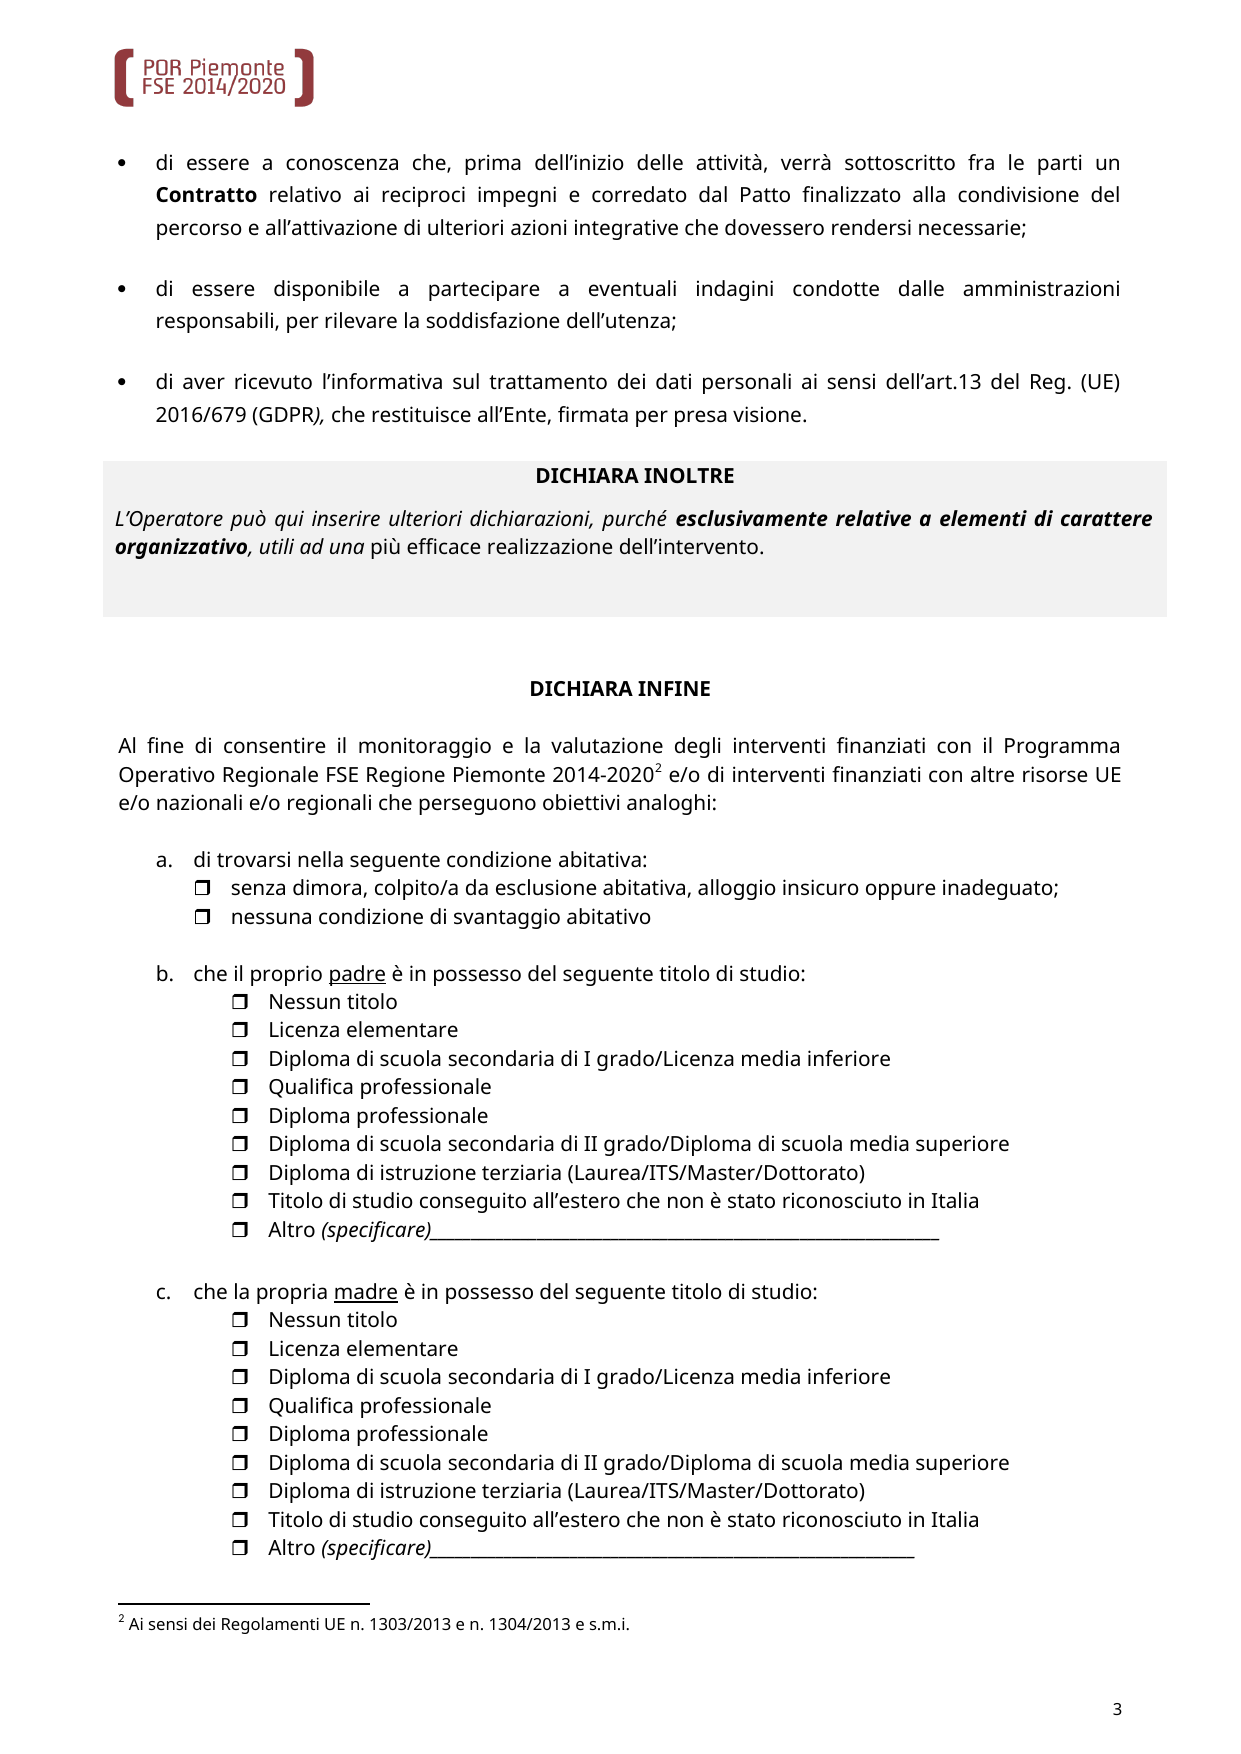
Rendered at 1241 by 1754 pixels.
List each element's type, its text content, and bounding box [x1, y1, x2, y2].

list Diploma professionale [231, 1101, 1122, 1129]
list di essere a conoscenza che, prima dell’inizio delle attività, verrà sottoscritto fra le parti un Contratto relativo ai reciproci impegni e corredato dal Patto finalizzato alla condivisione del percorso e all’attivazione di ulteriori azioni integrative che dovessero rendersi necessarie; [118, 148, 1122, 241]
list Nessun titolo [231, 1306, 1122, 1334]
table_header DICHIARA INOLTRE L’Operatore può qui inserire ulteriori dichiarazioni, purché esclusivamente relative a elementi di carattere organizzativo, utili ad una più efficace realizzazione dell’intervento. [103, 461, 1167, 617]
list Diploma di scuola secondaria di II grado/Diploma di scuola media superiore [231, 1448, 1122, 1476]
text Al fine di consentire il monitoraggio e la valutazione degli interventi finanziati con il Programma Operativo Regionale FSE Regione Piemonte 2014-2020 e/o di interventi finanziati con altre risorse UE e/o nazionali e/o regionali che perseguono obiettivi analoghi: [118, 731, 1122, 817]
list Diploma di scuola secondaria di I grado/Licenza media inferiore [231, 1362, 1122, 1391]
list Diploma di istruzione terziaria (Laurea/ITS/Master/Dottorato) [231, 1158, 1122, 1186]
list Licenza elementare [231, 1334, 1122, 1362]
list Qualifica professionale [231, 1391, 1122, 1419]
list Diploma di scuola secondaria di I grado/Licenza media inferiore [231, 1044, 1122, 1072]
list Licenza elementare [231, 1016, 1122, 1044]
text DICHIARA INFINE [118, 674, 1122, 703]
list che il proprio padre è in possesso del seguente titolo di studio: [156, 959, 1122, 987]
list Diploma professionale [231, 1419, 1122, 1448]
list nessuna condizione di svantaggio abitativo [193, 902, 1122, 930]
list Diploma di scuola secondaria di II grado/Diploma di scuola media superiore [231, 1129, 1122, 1158]
list di trovarsi nella seguente condizione abitativa: [156, 845, 1122, 873]
list Nessun titolo [231, 987, 1122, 1016]
list di aver ricevuto l’informativa sul trattamento dei dati personali ai sensi dell’art.13 del Reg. (UE) 2016/679 (GDPR), che restituisce all’Ente, firmata per presa visione. [118, 367, 1122, 428]
list Altro (specificare)______________________________________________________________ [231, 1215, 1122, 1243]
list di essere disponibile a partecipare a eventuali indagini condotte dalle amministrazioni responsabili, per rilevare la soddisfazione dell’utenza; [118, 274, 1122, 335]
list Altro (specificare)___________________________________________________________ [231, 1533, 1122, 1562]
list senza dimora, colpito/a da esclusione abitativa, alloggio insicuro oppure inadeguato; [193, 873, 1122, 902]
list che la propria madre è in possesso del seguente titolo di studio: [156, 1277, 1122, 1306]
list Titolo di studio conseguito all’estero che non è stato riconosciuto in Italia [231, 1186, 1122, 1215]
list Diploma di istruzione terziaria (Laurea/ITS/Master/Dottorato) [231, 1476, 1122, 1505]
list Qualifica professionale [231, 1072, 1122, 1101]
list Titolo di studio conseguito all’estero che non è stato riconosciuto in Italia [231, 1505, 1122, 1533]
